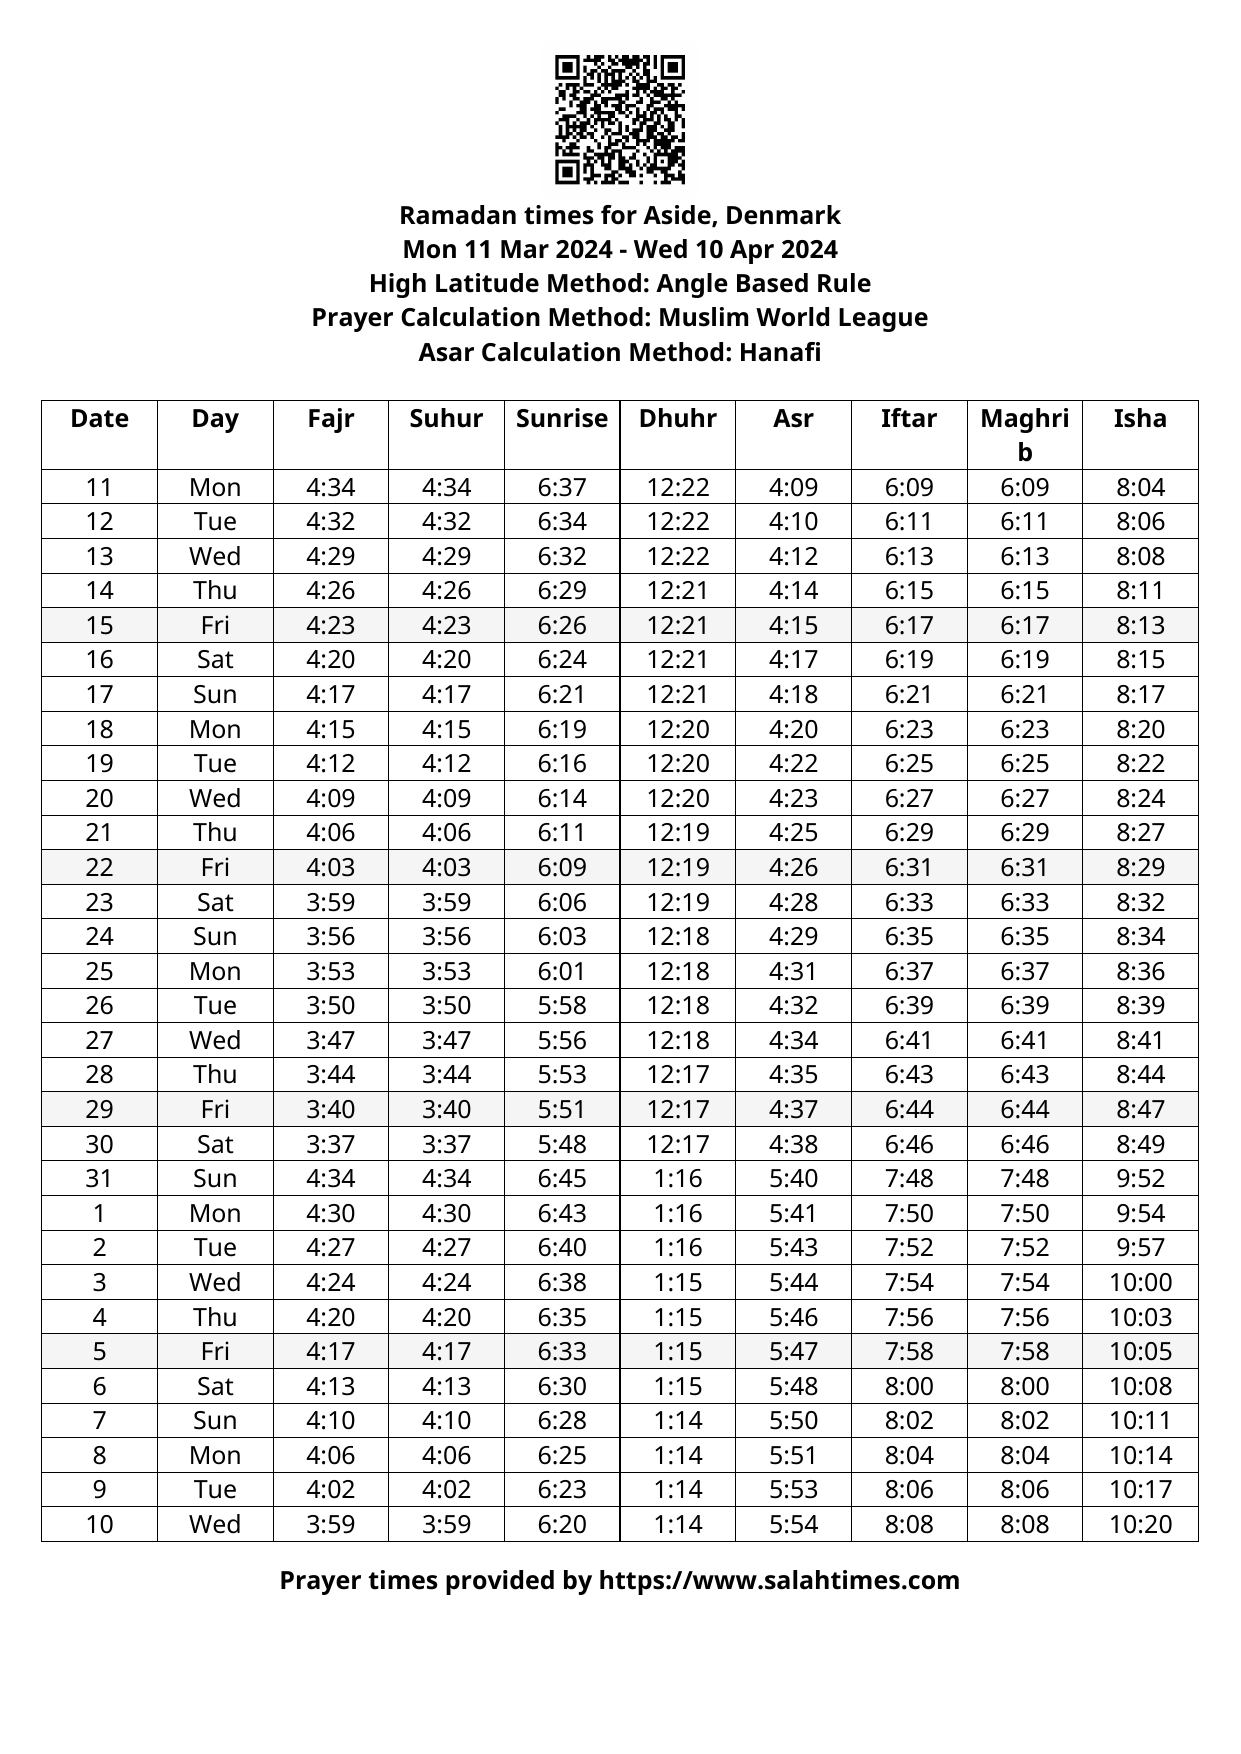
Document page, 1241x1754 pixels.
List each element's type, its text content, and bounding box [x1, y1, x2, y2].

table_cell 4:32 [736, 989, 851, 1022]
table_cell Fri [158, 1334, 273, 1368]
table_cell 6:19 [968, 643, 1082, 676]
table_cell 3:37 [389, 1127, 504, 1160]
table_cell 12:19 [621, 850, 735, 884]
table_cell 3 [42, 1265, 157, 1299]
table_cell 6:35 [968, 919, 1082, 953]
table_cell 4:17 [389, 677, 504, 711]
table_cell 4:24 [274, 1265, 388, 1299]
table_cell 6:13 [968, 539, 1082, 572]
table_cell Wed [158, 1265, 273, 1299]
table_cell 8:24 [1083, 781, 1198, 814]
table_cell 8:39 [1083, 989, 1198, 1022]
table_cell 4:06 [389, 1438, 504, 1472]
table_cell Fri [158, 608, 273, 642]
table_cell 5:43 [736, 1231, 851, 1264]
table_cell 6:17 [968, 608, 1082, 642]
table_cell 6:37 [968, 954, 1082, 987]
table_cell 3:59 [274, 885, 388, 918]
table_cell 8:11 [1083, 574, 1198, 607]
table_cell 4:27 [274, 1231, 388, 1264]
table_cell Fri [158, 850, 273, 884]
table_cell 4:26 [274, 574, 388, 607]
table_cell 1:15 [621, 1334, 735, 1368]
table_cell 12:21 [621, 677, 735, 711]
table_cell 6:25 [968, 746, 1082, 780]
table_cell 1:14 [621, 1404, 735, 1437]
table_cell 8:06 [1083, 504, 1198, 538]
table_cell 3:40 [389, 1092, 504, 1126]
table_cell 12:17 [621, 1058, 735, 1091]
table_cell 1:14 [621, 1438, 735, 1472]
table_cell 7:58 [968, 1334, 1082, 1368]
table_cell 4:34 [274, 470, 388, 503]
table_cell Tue [158, 1231, 273, 1264]
table_cell 6:33 [852, 885, 967, 918]
table_cell 8:17 [1083, 677, 1198, 711]
table_cell 6:23 [505, 1473, 619, 1506]
table_cell 10:03 [1083, 1300, 1198, 1333]
text High Latitude Method: Angle Based Rule [42, 266, 1198, 300]
table_cell Sat [158, 643, 273, 676]
table_cell 6:09 [968, 470, 1082, 503]
table_cell 18 [42, 712, 157, 745]
table_cell 6:11 [505, 816, 619, 849]
table_cell 4:12 [736, 539, 851, 572]
table_cell 8:04 [852, 1438, 967, 1472]
table_cell 6:38 [505, 1265, 619, 1299]
table_cell 8:49 [1083, 1127, 1198, 1160]
table_cell 3:44 [274, 1058, 388, 1091]
table_cell 4:03 [389, 850, 504, 884]
table_cell 23 [42, 885, 157, 918]
table_cell 4:26 [389, 574, 504, 607]
table_cell 12:17 [621, 1127, 735, 1160]
table_cell Sat [158, 1369, 273, 1402]
table_cell 7:52 [852, 1231, 967, 1264]
table_cell 11 [42, 470, 157, 503]
table_cell 6:37 [505, 470, 619, 503]
table_cell 8:00 [852, 1369, 967, 1402]
table_cell 14 [42, 574, 157, 607]
table_cell Mon [158, 954, 273, 987]
table_cell Thu [158, 1058, 273, 1091]
table_cell 15 [42, 608, 157, 642]
table_cell Tue [158, 989, 273, 1022]
table_cell 8:44 [1083, 1058, 1198, 1091]
table_cell 8:27 [1083, 816, 1198, 849]
table_cell 4:17 [274, 1334, 388, 1368]
table_cell Sun [158, 677, 273, 711]
table_cell 8:00 [968, 1369, 1082, 1402]
table_cell Fri [158, 1092, 273, 1126]
table_cell 17 [42, 677, 157, 711]
table_cell 4:12 [274, 746, 388, 780]
table_cell 3:56 [389, 919, 504, 953]
table_cell 12:18 [621, 989, 735, 1022]
table_cell 5:56 [505, 1023, 619, 1057]
table_cell 6:44 [852, 1092, 967, 1126]
table_cell 5 [42, 1334, 157, 1368]
table_cell Wed [158, 1507, 273, 1541]
table_cell 4:06 [274, 1438, 388, 1472]
table_cell 6:29 [505, 574, 619, 607]
table_cell 6:11 [852, 504, 967, 538]
table_cell 8:34 [1083, 919, 1198, 953]
table_cell 13 [42, 539, 157, 572]
table_cell 28 [42, 1058, 157, 1091]
table_cell 4:20 [736, 712, 851, 745]
table_cell 10:14 [1083, 1438, 1198, 1472]
table_cell 10:00 [1083, 1265, 1198, 1299]
table_cell 8:22 [1083, 746, 1198, 780]
table_cell 5:51 [736, 1438, 851, 1472]
table_cell 19 [42, 746, 157, 780]
text Prayer Calculation Method: Muslim World League [42, 300, 1198, 334]
table_cell 12:21 [621, 643, 735, 676]
table_cell 4:17 [389, 1334, 504, 1368]
table_cell 1:15 [621, 1369, 735, 1402]
table_cell 6:21 [968, 677, 1082, 711]
table_cell Sat [158, 1127, 273, 1160]
table_cell 4:12 [389, 746, 504, 780]
text Ramadan times for Aside, Denmark [42, 198, 1198, 232]
table_cell 6:33 [968, 885, 1082, 918]
table_cell 9:57 [1083, 1231, 1198, 1264]
table_cell 5:44 [736, 1265, 851, 1299]
table_cell 6:33 [505, 1334, 619, 1368]
table_cell 6:43 [852, 1058, 967, 1091]
table_cell 4:15 [274, 712, 388, 745]
table_cell 6 [42, 1369, 157, 1402]
table_cell 10:20 [1083, 1507, 1198, 1541]
table_header Isha [1083, 401, 1198, 469]
table_cell 4:10 [274, 1404, 388, 1437]
table_cell 4:24 [389, 1265, 504, 1299]
table_header Dhuhr [621, 401, 735, 469]
table_cell 5:58 [505, 989, 619, 1022]
table_cell 27 [42, 1023, 157, 1057]
table_cell 6:01 [505, 954, 619, 987]
table_cell 6:25 [505, 1438, 619, 1472]
table_cell 6:24 [505, 643, 619, 676]
table_cell 6:40 [505, 1231, 619, 1264]
table_cell Tue [158, 746, 273, 780]
table_cell 12:20 [621, 746, 735, 780]
table_cell 1:15 [621, 1265, 735, 1299]
table_cell 6:17 [852, 608, 967, 642]
table_cell Wed [158, 781, 273, 814]
table_cell 8:13 [1083, 608, 1198, 642]
text Asar Calculation Method: Hanafi [42, 334, 1198, 368]
table_cell 12:22 [621, 539, 735, 572]
table_cell 4:18 [736, 677, 851, 711]
table_cell 12:22 [621, 504, 735, 538]
table_cell 4:29 [274, 539, 388, 572]
table_cell 4:25 [736, 816, 851, 849]
table_cell 8:04 [1083, 470, 1198, 503]
table_cell 1:16 [621, 1231, 735, 1264]
table_cell 6:39 [968, 989, 1082, 1022]
table_cell 4:32 [274, 504, 388, 538]
table_header Maghrib [968, 401, 1082, 469]
table_cell 5:54 [736, 1507, 851, 1541]
table_cell 8:06 [852, 1473, 967, 1506]
table_cell 3:40 [274, 1092, 388, 1126]
table_cell 6:14 [505, 781, 619, 814]
table_cell 26 [42, 989, 157, 1022]
table_cell 6:15 [968, 574, 1082, 607]
table_cell 4:23 [736, 781, 851, 814]
table_cell 6:15 [852, 574, 967, 607]
table_cell 4:29 [389, 539, 504, 572]
table_cell 4:13 [274, 1369, 388, 1402]
table_cell Sun [158, 1161, 273, 1195]
table_cell 8:08 [1083, 539, 1198, 572]
table_cell 8:29 [1083, 850, 1198, 884]
table_cell 4:06 [389, 816, 504, 849]
table_cell 5:41 [736, 1196, 851, 1229]
table_cell 6:21 [505, 677, 619, 711]
table_cell 4:13 [389, 1369, 504, 1402]
table_cell 6:32 [505, 539, 619, 572]
table_cell 6:09 [505, 850, 619, 884]
table_cell 8 [42, 1438, 157, 1472]
table_cell 6:29 [852, 816, 967, 849]
table_cell 5:40 [736, 1161, 851, 1195]
table_cell 4:10 [389, 1404, 504, 1437]
table_cell 6:11 [968, 504, 1082, 538]
table_cell 1 [42, 1196, 157, 1229]
table_cell 9 [42, 1473, 157, 1506]
table_cell 4:20 [389, 1300, 504, 1333]
table_cell 16 [42, 643, 157, 676]
table_cell 4:34 [736, 1023, 851, 1057]
table_cell 8:02 [968, 1404, 1082, 1437]
table_cell 24 [42, 919, 157, 953]
table_cell 5:48 [505, 1127, 619, 1160]
table_cell 6:19 [852, 643, 967, 676]
table_cell 4:15 [389, 712, 504, 745]
table_header Suhur [389, 401, 504, 469]
table_cell 6:46 [852, 1127, 967, 1160]
table_cell 5:50 [736, 1404, 851, 1437]
table_cell 6:23 [852, 712, 967, 745]
table_cell 4:30 [274, 1196, 388, 1229]
table_cell 4:09 [736, 470, 851, 503]
table_cell 9:52 [1083, 1161, 1198, 1195]
table_cell 6:25 [852, 746, 967, 780]
table_cell 12:18 [621, 1023, 735, 1057]
table_cell 7:48 [852, 1161, 967, 1195]
table_cell 5:48 [736, 1369, 851, 1402]
table_header Date [42, 401, 157, 469]
table_cell 4:03 [274, 850, 388, 884]
text Mon 11 Mar 2024 - Wed 10 Apr 2024 [42, 232, 1198, 266]
table_cell 4:38 [736, 1127, 851, 1160]
table_header Fajr [274, 401, 388, 469]
table_cell 1:15 [621, 1300, 735, 1333]
table_cell 7:50 [968, 1196, 1082, 1229]
table_cell 22 [42, 850, 157, 884]
table_cell 8:47 [1083, 1092, 1198, 1126]
table_cell 6:34 [505, 504, 619, 538]
table_cell 7 [42, 1404, 157, 1437]
table_cell 6:27 [852, 781, 967, 814]
table_cell Sat [158, 885, 273, 918]
table_cell 6:39 [852, 989, 967, 1022]
table_cell 1:14 [621, 1473, 735, 1506]
table_cell 4:22 [736, 746, 851, 780]
table_cell 8:36 [1083, 954, 1198, 987]
table_cell Thu [158, 574, 273, 607]
table_cell 12:22 [621, 470, 735, 503]
table_cell 5:51 [505, 1092, 619, 1126]
table_cell 7:56 [852, 1300, 967, 1333]
table_cell 6:21 [852, 677, 967, 711]
table_cell 6:06 [505, 885, 619, 918]
table_cell 6:41 [968, 1023, 1082, 1057]
table_cell 20 [42, 781, 157, 814]
table_cell 4:34 [389, 1161, 504, 1195]
table_cell 3:37 [274, 1127, 388, 1160]
table_cell 12:20 [621, 712, 735, 745]
table_cell 3:50 [389, 989, 504, 1022]
table_cell 7:52 [968, 1231, 1082, 1264]
table_cell Tue [158, 504, 273, 538]
table_cell 4:23 [274, 608, 388, 642]
table_cell 4:15 [736, 608, 851, 642]
table_cell 3:44 [389, 1058, 504, 1091]
table_cell 8:41 [1083, 1023, 1198, 1057]
table_cell 5:46 [736, 1300, 851, 1333]
picture [542, 41, 699, 198]
table_cell 4:27 [389, 1231, 504, 1264]
table_cell 10:17 [1083, 1473, 1198, 1506]
table_cell 31 [42, 1161, 157, 1195]
table_header Day [158, 401, 273, 469]
table_cell 30 [42, 1127, 157, 1160]
table_cell 4:28 [736, 885, 851, 918]
table_cell Sun [158, 919, 273, 953]
table_cell 7:48 [968, 1161, 1082, 1195]
table_cell 12 [42, 504, 157, 538]
table_cell 4:29 [736, 919, 851, 953]
table_cell 4 [42, 1300, 157, 1333]
table_cell 4:02 [274, 1473, 388, 1506]
table_cell 4:17 [274, 677, 388, 711]
table_cell 6:41 [852, 1023, 967, 1057]
table_cell Thu [158, 1300, 273, 1333]
table_cell 4:20 [274, 1300, 388, 1333]
table_cell 8:02 [852, 1404, 967, 1437]
table_header Asr [736, 401, 851, 469]
table_cell 5:53 [736, 1473, 851, 1506]
table_cell 3:47 [389, 1023, 504, 1057]
table_cell Wed [158, 1023, 273, 1057]
table_cell 6:35 [505, 1300, 619, 1333]
table_cell 10 [42, 1507, 157, 1541]
table_cell 4:34 [389, 470, 504, 503]
table_cell 4:37 [736, 1092, 851, 1126]
table_cell 10:11 [1083, 1404, 1198, 1437]
table_cell 3:53 [274, 954, 388, 987]
table_cell 1:16 [621, 1196, 735, 1229]
table_cell 8:08 [968, 1507, 1082, 1541]
table_cell Sun [158, 1404, 273, 1437]
table_cell 6:28 [505, 1404, 619, 1437]
table_cell 4:23 [389, 608, 504, 642]
table_cell 4:26 [736, 850, 851, 884]
table_cell Mon [158, 712, 273, 745]
table_cell 12:19 [621, 885, 735, 918]
table_cell 12:21 [621, 574, 735, 607]
table_cell 3:50 [274, 989, 388, 1022]
table_cell 6:45 [505, 1161, 619, 1195]
table_cell 25 [42, 954, 157, 987]
table_cell 4:34 [274, 1161, 388, 1195]
table_cell 3:59 [389, 1507, 504, 1541]
table_cell 1:16 [621, 1161, 735, 1195]
table_cell 10:08 [1083, 1369, 1198, 1402]
table_cell 4:06 [274, 816, 388, 849]
table_cell 2 [42, 1231, 157, 1264]
table_cell 6:37 [852, 954, 967, 987]
table_cell 4:10 [736, 504, 851, 538]
table_cell 4:02 [389, 1473, 504, 1506]
table_cell 6:19 [505, 712, 619, 745]
table_cell 4:35 [736, 1058, 851, 1091]
table_cell 8:15 [1083, 643, 1198, 676]
table_cell 6:20 [505, 1507, 619, 1541]
table_cell Thu [158, 816, 273, 849]
table_cell 6:29 [968, 816, 1082, 849]
table_cell 3:47 [274, 1023, 388, 1057]
text Prayer times provided by https://www.salahtimes.com [42, 1563, 1198, 1597]
table_cell Wed [158, 539, 273, 572]
table_cell 3:56 [274, 919, 388, 953]
table_cell 4:09 [389, 781, 504, 814]
table_cell 12:21 [621, 608, 735, 642]
table_cell 12:20 [621, 781, 735, 814]
table_cell 5:47 [736, 1334, 851, 1368]
table_cell 8:08 [852, 1507, 967, 1541]
table_cell 12:19 [621, 816, 735, 849]
table_cell 6:35 [852, 919, 967, 953]
table_cell 6:43 [968, 1058, 1082, 1091]
table_cell 7:54 [852, 1265, 967, 1299]
table_header Iftar [852, 401, 967, 469]
table_cell 12:17 [621, 1092, 735, 1126]
table_cell 6:46 [968, 1127, 1082, 1160]
table_cell 6:44 [968, 1092, 1082, 1126]
table_cell 6:27 [968, 781, 1082, 814]
table_cell 6:31 [968, 850, 1082, 884]
table_cell 3:59 [274, 1507, 388, 1541]
table_cell 7:56 [968, 1300, 1082, 1333]
table_cell 8:06 [968, 1473, 1082, 1506]
table_cell 5:53 [505, 1058, 619, 1091]
table_cell 9:54 [1083, 1196, 1198, 1229]
table_header Sunrise [505, 401, 619, 469]
table_cell 8:04 [968, 1438, 1082, 1472]
table_cell 4:20 [389, 643, 504, 676]
table_cell Mon [158, 1438, 273, 1472]
table_cell 4:32 [389, 504, 504, 538]
table_cell 4:31 [736, 954, 851, 987]
table_cell 4:09 [274, 781, 388, 814]
table_cell 8:20 [1083, 712, 1198, 745]
table_cell 4:20 [274, 643, 388, 676]
table_cell 21 [42, 816, 157, 849]
table_cell 8:32 [1083, 885, 1198, 918]
table_cell 6:30 [505, 1369, 619, 1402]
table_cell 6:09 [852, 470, 967, 503]
table_cell 6:43 [505, 1196, 619, 1229]
table_cell 4:30 [389, 1196, 504, 1229]
table_cell 1:14 [621, 1507, 735, 1541]
table_cell 7:50 [852, 1196, 967, 1229]
table_cell 6:03 [505, 919, 619, 953]
table_cell 12:18 [621, 919, 735, 953]
table_cell 6:31 [852, 850, 967, 884]
table_cell 12:18 [621, 954, 735, 987]
table_cell 3:53 [389, 954, 504, 987]
table_cell 6:16 [505, 746, 619, 780]
table_cell 7:58 [852, 1334, 967, 1368]
table_cell 4:17 [736, 643, 851, 676]
table_cell 6:26 [505, 608, 619, 642]
table_cell Tue [158, 1473, 273, 1506]
table_cell 6:13 [852, 539, 967, 572]
table_cell Mon [158, 1196, 273, 1229]
table_cell 3:59 [389, 885, 504, 918]
table_cell 4:14 [736, 574, 851, 607]
table_cell Mon [158, 470, 273, 503]
table_cell 29 [42, 1092, 157, 1126]
table_cell 10:05 [1083, 1334, 1198, 1368]
table_cell 6:23 [968, 712, 1082, 745]
table_cell 7:54 [968, 1265, 1082, 1299]
